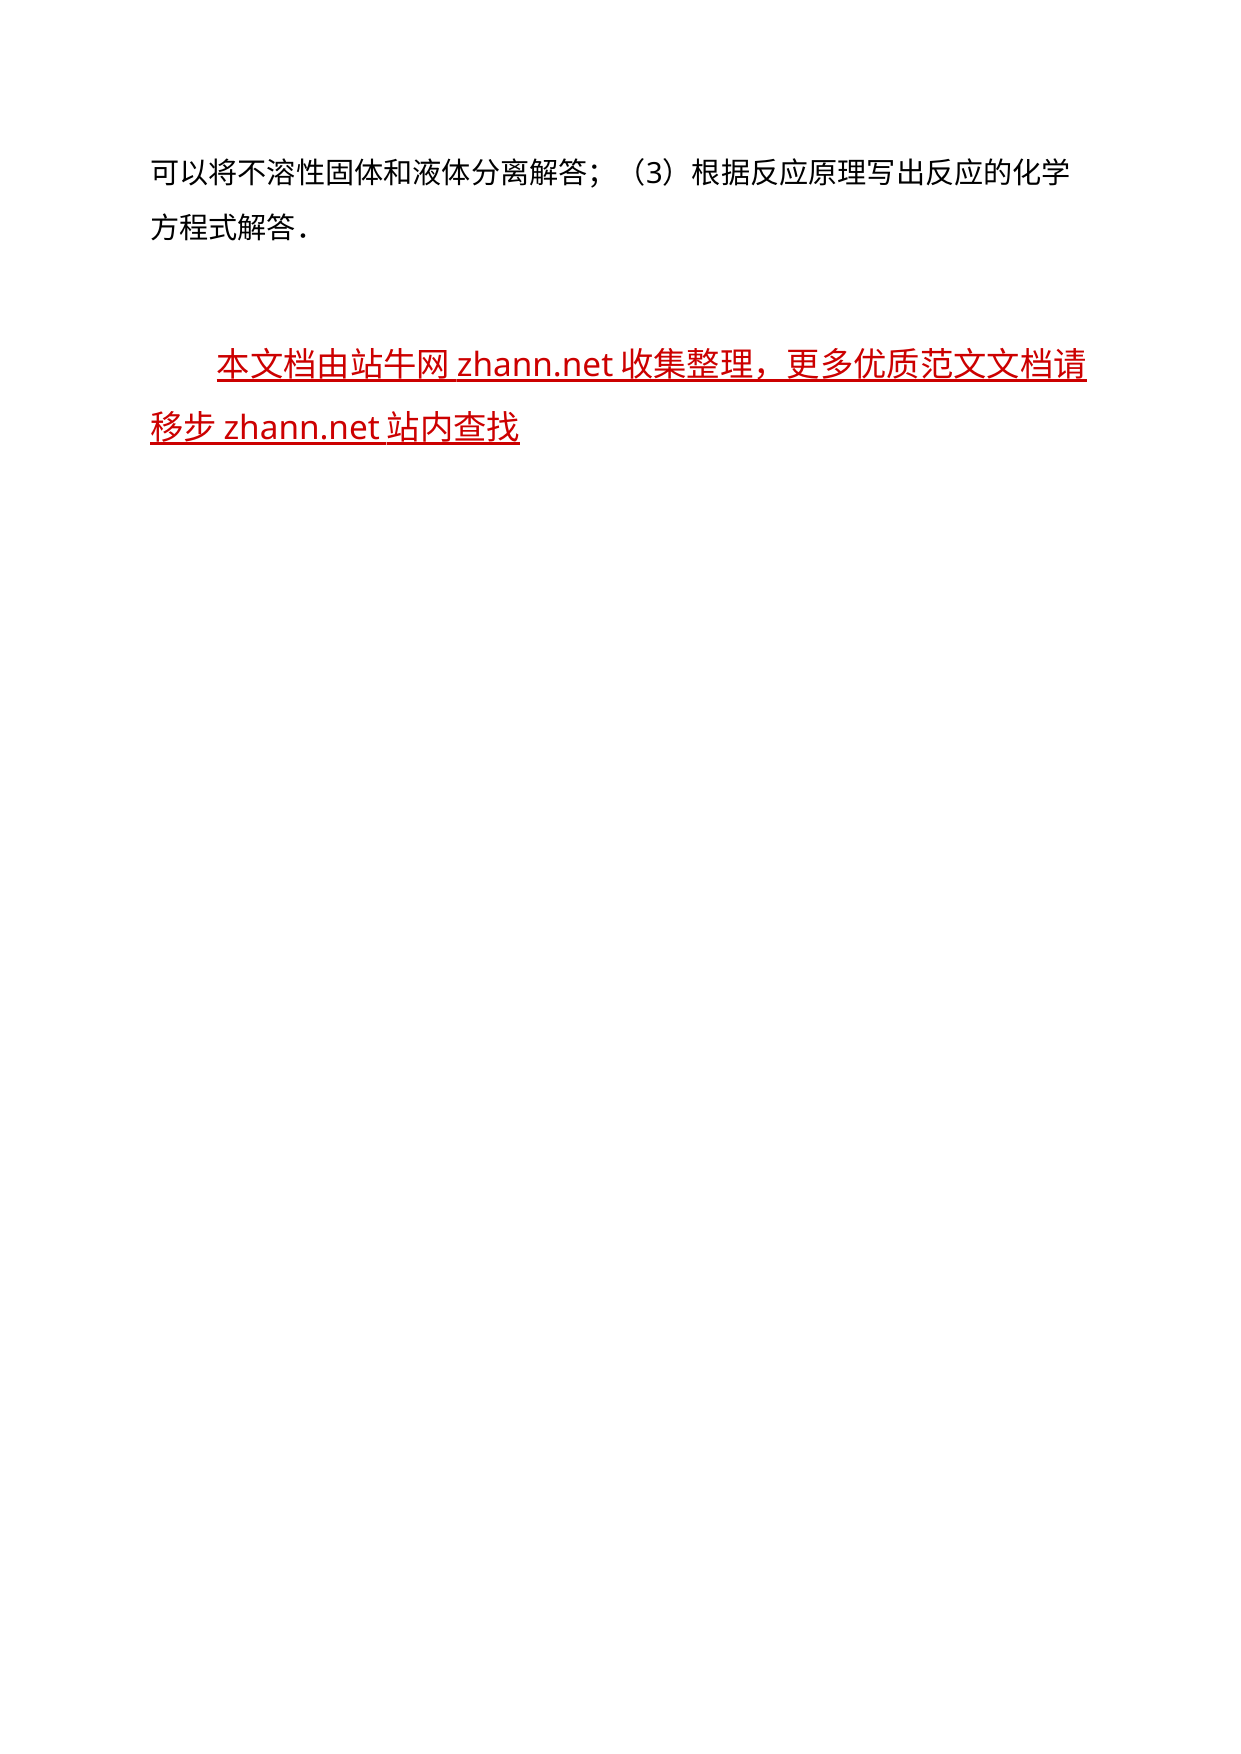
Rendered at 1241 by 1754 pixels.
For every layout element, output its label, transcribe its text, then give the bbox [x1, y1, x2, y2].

text 本文档由站牛网zhann.net收集整理，更多优质范文文档请移步zhann.net站内查找 [150, 338, 1090, 449]
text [150, 150, 1090, 247]
